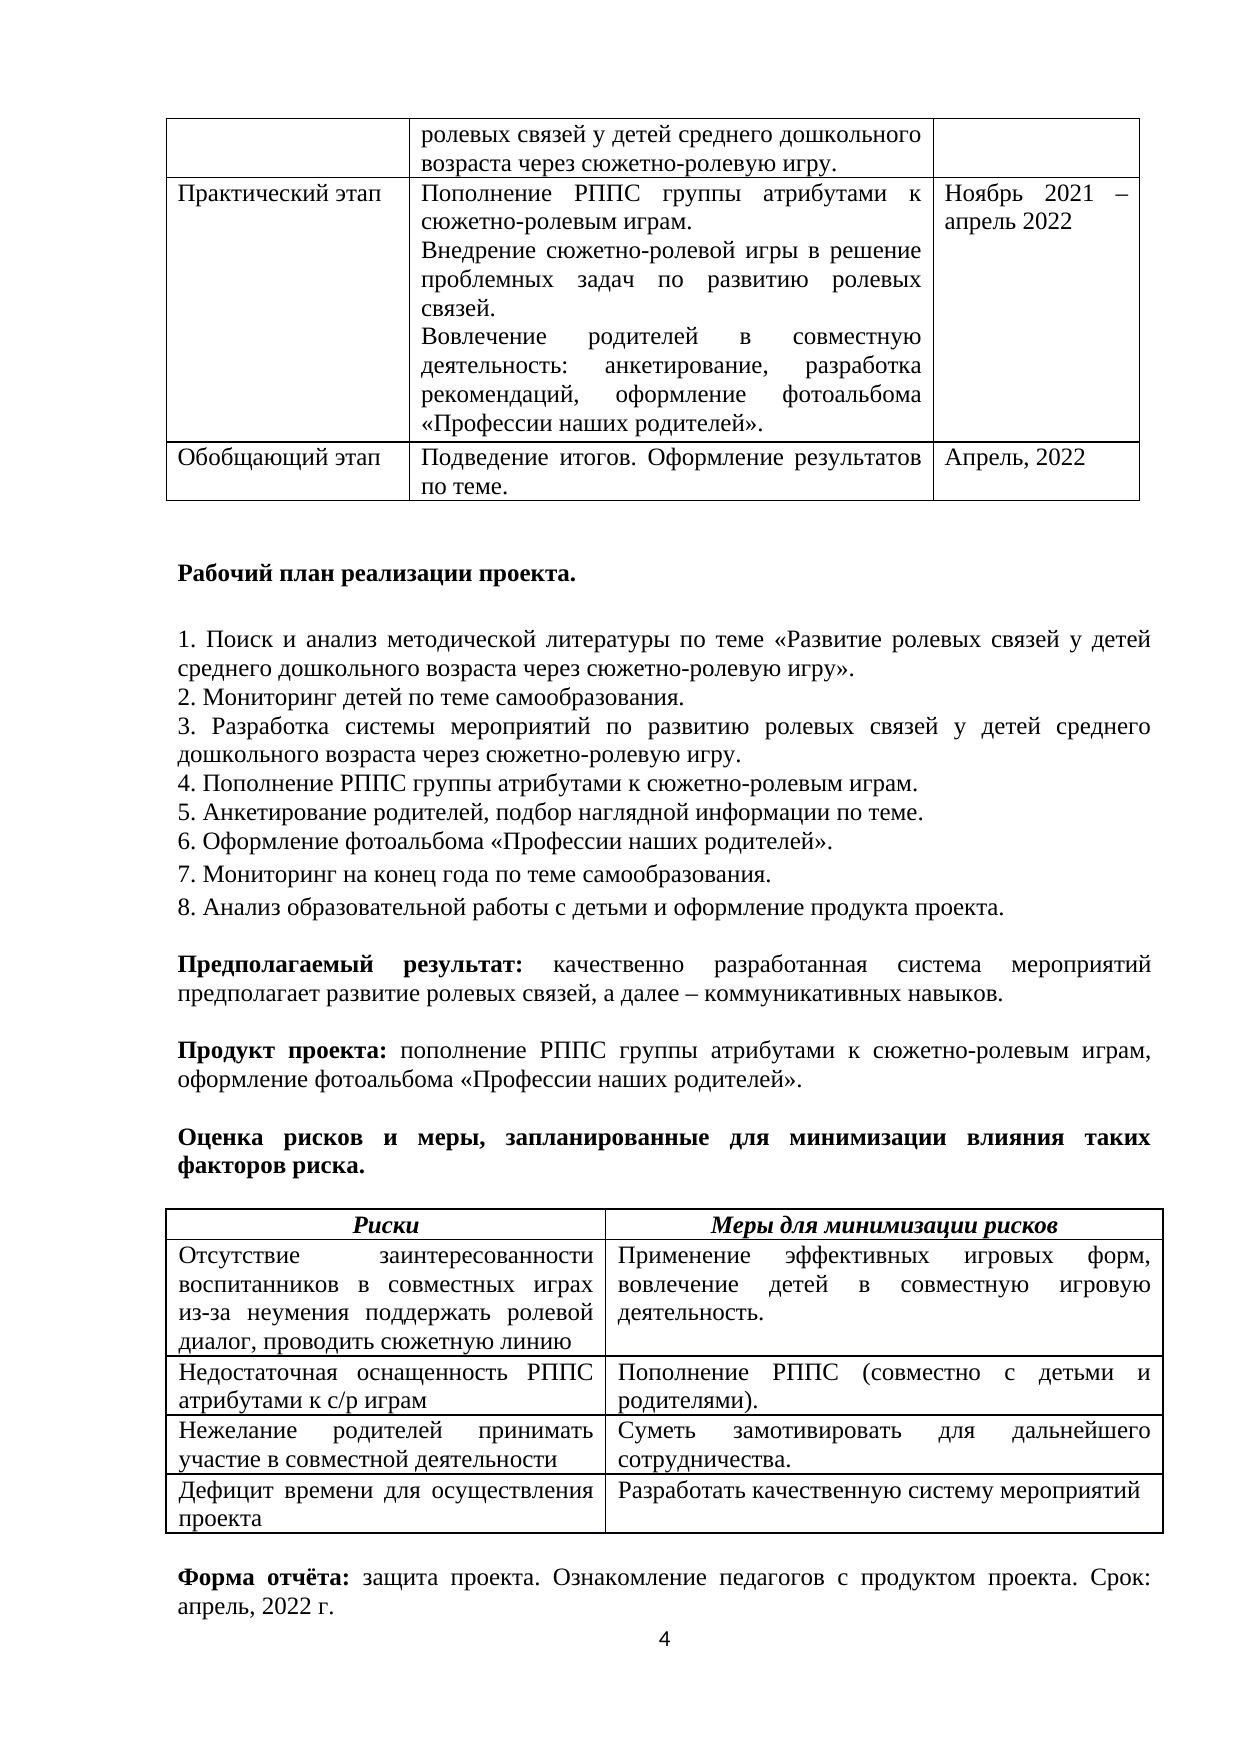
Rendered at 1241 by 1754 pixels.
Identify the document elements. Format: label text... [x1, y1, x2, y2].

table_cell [934, 119, 1139, 177]
table_cell Суметь замотивировать для дальнейшего сотрудничества. [606, 1416, 1162, 1473]
table_header Риски [167, 1210, 605, 1238]
table_cell Разработать качественную систему мероприятий [606, 1475, 1162, 1532]
table_header Меры для минимизации рисков [606, 1210, 1162, 1238]
text Продукт проекта: пополнение РППС группы атрибутами к сюжетно-ролевым играм, оформление фотоальбома «Профессии наших родителей». [177, 1036, 1152, 1093]
text 3. Разработка системы мероприятий по развитию ролевых связей у детей среднего дошкольного возраста через сюжетно-ролевую игру. [177, 711, 1152, 768]
text 6. Оформление фотоальбома «Профессии наших родителей». [177, 826, 1152, 854]
table_cell Недостаточная оснащенность РППС атрибутами к с/р играм [167, 1357, 605, 1414]
text Рабочий план реализации проекта. [177, 558, 1152, 587]
text 4. Пополнение РППС группы атрибутами к сюжетно-ролевым играм. [177, 768, 1152, 797]
table_cell Применение эффективных игровых форм, вовлечение детей в совместную игровую деятельность. [606, 1240, 1162, 1355]
text 1. Поиск и анализ методической литературы по теме «Развитие ролевых связей у детей среднего дошкольного возраста через сюжетно-ролевую игру». [177, 624, 1152, 682]
table_cell Пополнение РППС (совместно с детьми и родителями). [606, 1357, 1162, 1414]
table_cell Практический этап [167, 178, 409, 441]
table_cell Ноябрь 2021 – апрель 2022 [934, 178, 1139, 441]
table_cell Апрель, 2022 [934, 443, 1139, 500]
table_cell Дефицит времени для осуществления проекта [167, 1475, 605, 1532]
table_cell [410, 119, 933, 177]
table_cell Нежелание родителей принимать участие в совместной деятельности [167, 1416, 605, 1473]
text 8. Анализ образовательной работы с детьми и оформление продукта проекта. [177, 892, 1152, 921]
table_cell Отсутствие заинтересованности воспитанников в совместных играх из-за неумения поддержать ролевой диалог, проводить сюжетную линию [167, 1240, 605, 1355]
table_cell Обобщающий этап [167, 443, 409, 500]
table_cell Подведение итогов. Оформление результатов по теме. [410, 443, 933, 500]
text 2. Мониторинг детей по теме самообразования. [177, 682, 1152, 711]
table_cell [167, 119, 409, 177]
table_cell Пополнение РППС группы атрибутами к сюжетно-ролевым играм. Внедрение сюжетно-ролевой игры в решение проблемных задач по развитию ролевых связей. Вовлечение родителей в совместную деятельность: анкетирование, разработка рекомендаций, оформление фотоальбома «Профессии наших родителей». [410, 178, 933, 441]
text Предполагаемый результат: качественно разработанная система мероприятий предполагает развитие ролевых связей, а далее – коммуникативных навыков. [177, 949, 1152, 1007]
text 5. Анкетирование родителей, подбор наглядной информации по теме. [177, 797, 1152, 826]
text Форма отчёта: защита проекта. Ознакомление педагогов с продуктом проекта. Срок: апрель, 2022 г. [177, 1562, 1152, 1620]
text Оценка рисков и меры, запланированные для минимизации влияния таких факторов риска. [177, 1122, 1152, 1179]
text 7. Мониторинг на конец года по теме самообразования. [177, 859, 1152, 888]
